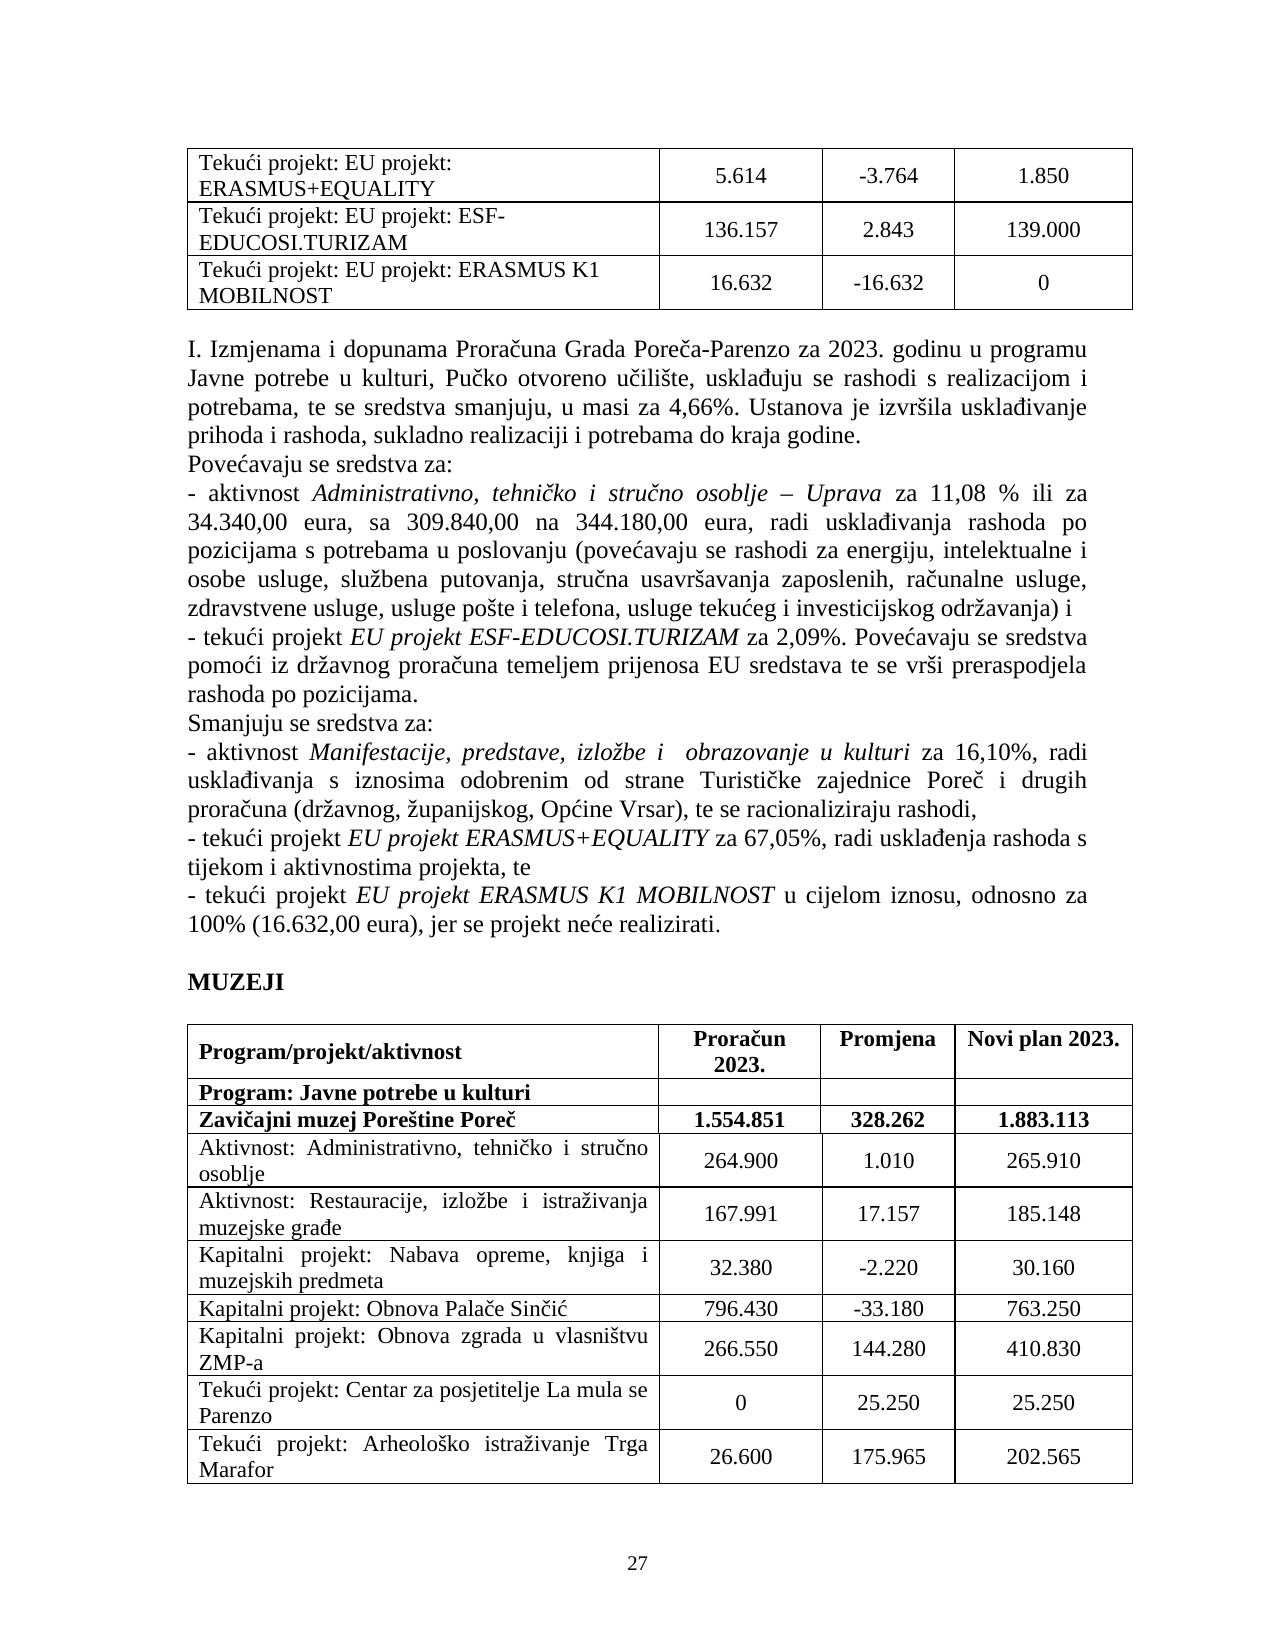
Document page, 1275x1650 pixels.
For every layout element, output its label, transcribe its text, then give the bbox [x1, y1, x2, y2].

text Povećavaju se sredstva za: [187, 449, 1088, 478]
table_header Novi plan 2023. [956, 1025, 1132, 1078]
table_cell 265.910 [956, 1134, 1132, 1186]
table_cell Tekući projekt: EU projekt: ESF-EDUCOSI.TURIZAM [188, 203, 659, 255]
table_cell 328.262 [821, 1106, 954, 1133]
table_cell 25.250 [823, 1376, 954, 1429]
table_header Promjena [821, 1025, 954, 1078]
table_cell 17.157 [823, 1188, 954, 1240]
table_cell 16.632 [660, 256, 822, 309]
table_cell Kapitalni projekt: Nabava opreme, knjiga i muzejskih predmeta [188, 1241, 659, 1294]
text I. Izmjenama i dopunama Proračuna Grada Poreča-Parenzo za 2023. godinu u programu Javne potrebe u kulturi, Pučko otvoreno učilište, usklađuju se rashodi s realizacijom i potrebama, te se sredstva smanjuju, u masi za 4,66%. Ustanova je izvršila usklađivanje prihoda i rashoda, sukladno realizaciji i potrebama do kraja godine. [187, 334, 1088, 449]
table_cell 167.991 [660, 1188, 822, 1240]
table_cell 185.148 [956, 1188, 1132, 1240]
text - tekući projekt EU projekt ERASMUS+EQUALITY za 67,05%, radi usklađenja rashoda s tijekom i aktivnostima projekta, te [187, 823, 1088, 880]
table_cell 0 [660, 1376, 822, 1429]
table_cell -16.632 [823, 256, 954, 309]
table_cell 796.430 [660, 1295, 822, 1321]
table_cell [659, 1079, 820, 1105]
table_cell 266.550 [660, 1322, 822, 1375]
table_header Program/projekt/aktivnost [188, 1025, 658, 1078]
table_cell -3.764 [823, 149, 954, 201]
table_cell 763.250 [956, 1295, 1132, 1321]
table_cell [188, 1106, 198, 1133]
table_cell Aktivnost: Administrativno, tehničko i stručno osoblje [188, 1134, 659, 1186]
table_cell 410.830 [956, 1322, 1132, 1375]
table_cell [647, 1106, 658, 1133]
text - aktivnost Administrativno, tehničko i stručno osoblje – Uprava za 11,08 % ili za 34.340,00 eura, sa 309.840,00 na 344.180,00 eura, radi usklađivanja rashoda po pozicijama s potrebama u poslovanju (povećavaju se rashodi za energiju, intelektualne i osobe usluge, službena putovanja, stručna usavršavanja zaposlenih, računalne usluge, zdravstvene usluge, usluge pošte i telefona, usluge tekućeg i investicijskog održavanja) i [187, 478, 1088, 622]
text - tekući projekt EU projekt ESF-EDUCOSI.TURIZAM za 2,09%. Povećavaju se sredstva pomoći iz državnog proračuna temeljem prijenosa EU sredstava te se vrši preraspodjela rashoda po pozicijama. [187, 622, 1088, 708]
table_cell 32.380 [660, 1241, 822, 1294]
table_cell 30.160 [956, 1241, 1132, 1294]
table_cell 2.843 [823, 203, 954, 255]
table_cell Program: Javne potrebe u kulturi [188, 1079, 658, 1105]
table_cell [821, 1079, 954, 1105]
table_cell Tekući projekt: EU projekt: ERASMUS+EQUALITY [188, 149, 659, 201]
table_header Proračun 2023. [659, 1025, 820, 1078]
table_cell -2.220 [823, 1241, 954, 1294]
table_cell 139.000 [955, 203, 1132, 255]
table_cell [956, 1079, 1132, 1105]
table_cell 144.280 [823, 1322, 954, 1375]
text - tekući projekt EU projekt ERASMUS K1 MOBILNOST u cijelom iznosu, odnosno za 100% (16.632,00 eura), jer se projekt neće realizirati. [187, 880, 1088, 938]
table_cell 1.554.851 [659, 1106, 820, 1133]
table_cell 175.965 [823, 1430, 954, 1482]
text MUZEJI [187, 967, 1088, 995]
table_cell 5.614 [660, 149, 822, 201]
table_cell 25.250 [956, 1376, 1132, 1429]
table_cell 264.900 [660, 1134, 822, 1186]
table_cell 26.600 [660, 1430, 822, 1482]
table_cell Aktivnost: Restauracije, izložbe i istraživanja muzejske građe [188, 1188, 659, 1240]
table_cell Tekući projekt: EU projekt: ERASMUS K1 MOBILNOST [188, 256, 659, 309]
table_cell 136.157 [660, 203, 822, 255]
table_cell 1.883.113 [956, 1106, 1132, 1133]
table_cell 202.565 [956, 1430, 1132, 1482]
table_cell Tekući projekt: Arheološko istraživanje Trga Marafor [188, 1430, 659, 1482]
table_cell 1.850 [955, 149, 1132, 201]
text Smanjuju se sredstva za: [187, 708, 1088, 737]
table_cell 0 [955, 256, 1132, 309]
table_cell Kapitalni projekt: Obnova Palače Sinčić [188, 1295, 659, 1321]
text - aktivnost Manifestacije, predstave, izložbe i obrazovanje u kulturi za 16,10%, radi usklađivanja s iznosima odobrenim od strane Turističke zajednice Poreč i drugih proračuna (državnog, županijskog, Općine Vrsar), te se racionaliziraju rashodi, [187, 737, 1088, 823]
table_cell -33.180 [823, 1295, 954, 1321]
table_cell Kapitalni projekt: Obnova zgrada u vlasništvu ZMP-a [188, 1322, 659, 1375]
table_cell Tekući projekt: Centar za posjetitelje La mula se Parenzo [188, 1376, 659, 1429]
table_cell 1.010 [823, 1134, 954, 1186]
